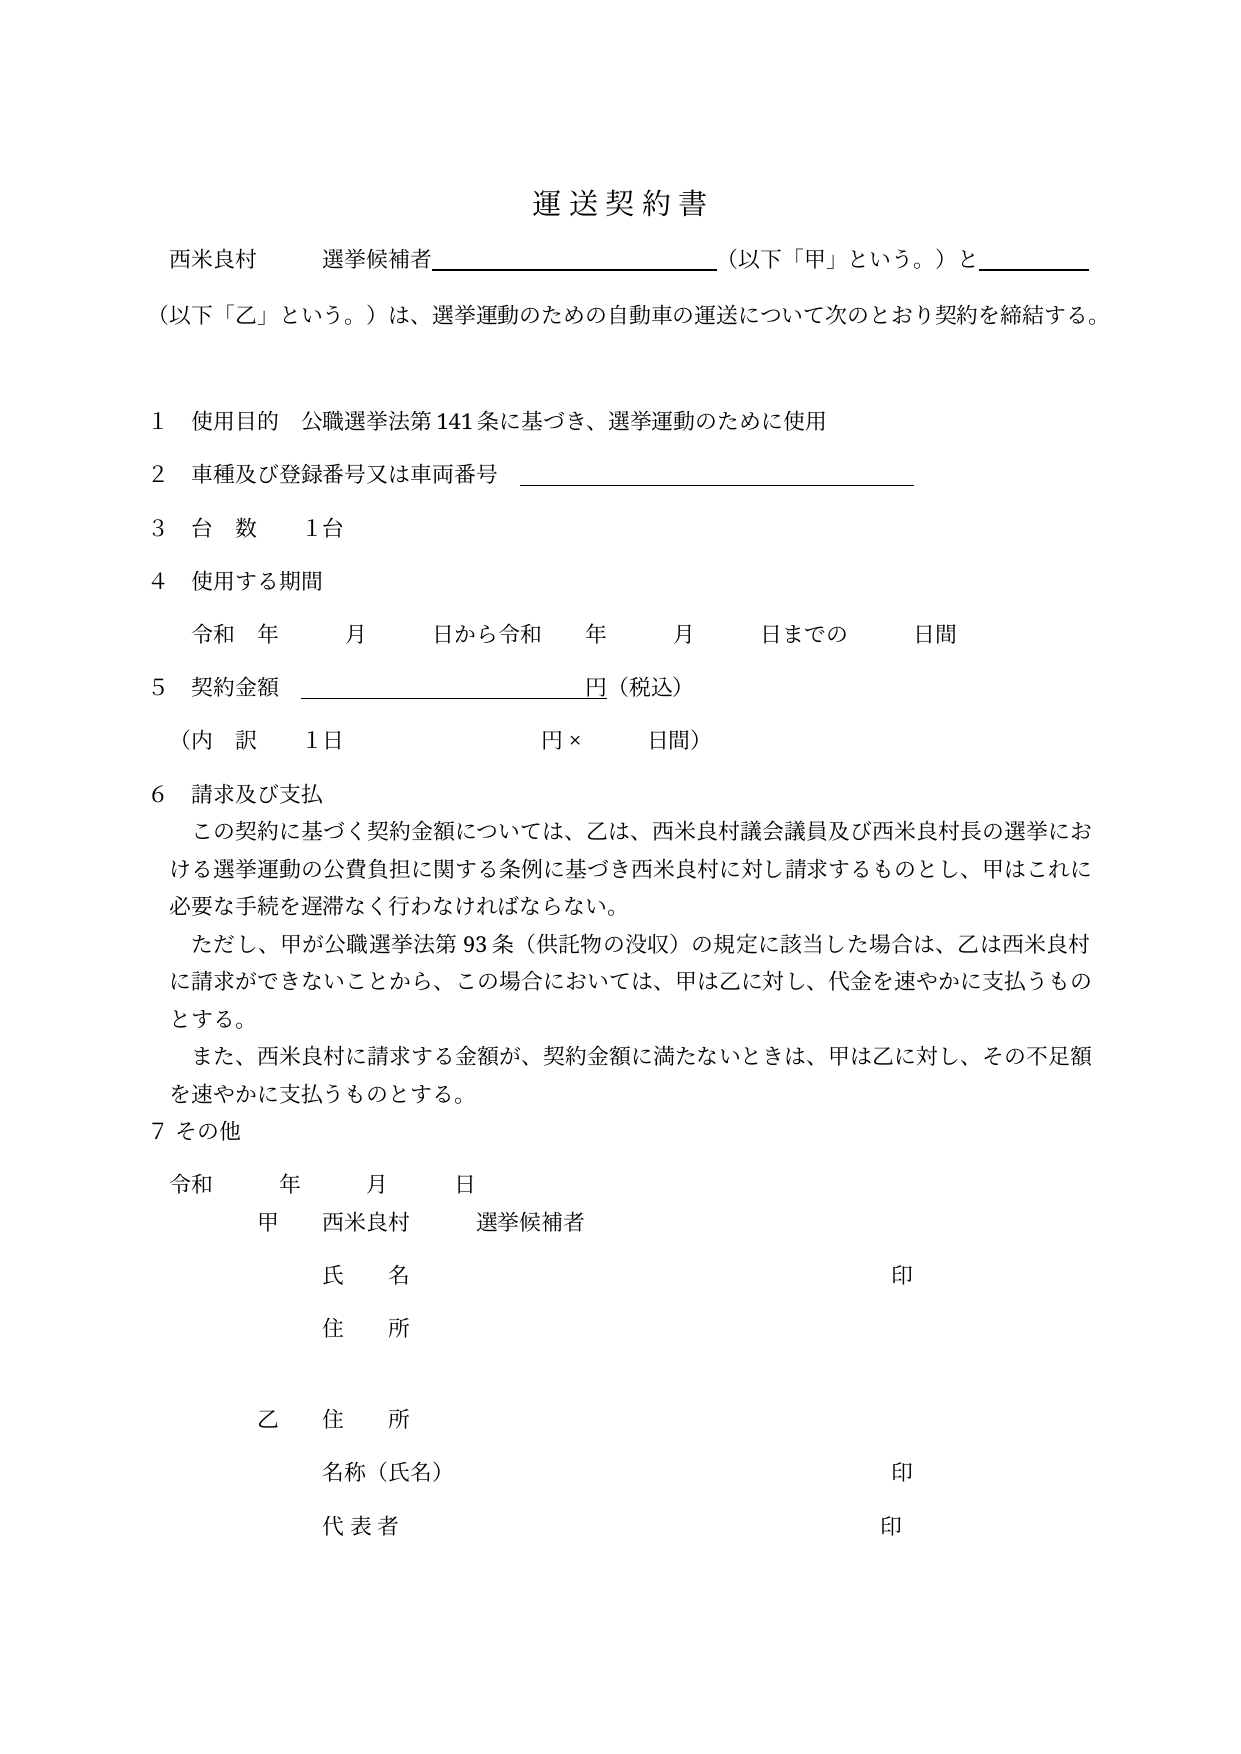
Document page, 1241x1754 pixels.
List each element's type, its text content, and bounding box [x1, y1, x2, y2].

text ６ 請求及び支払 [148, 774, 1092, 811]
text 名称（氏名） 印 [148, 1453, 1092, 1490]
subtitle 西米良村 選挙候補者 （以下「甲」という。）と （以下「乙」という。）は、選挙運動のための自動車の運送について次のとおり契約を締結する。 [148, 239, 1092, 333]
text ２ 車種及び登録番号又は車両番号 [148, 454, 1092, 492]
text 住 所 [148, 1309, 1092, 1346]
text 令和 年 月 日から令和 年 月 日までの 日間 [148, 614, 1092, 652]
text 令和 年 月 日 [148, 1165, 1092, 1202]
text この契約に基づく契約金額については、乙は、西米良村議会議員及び西米良村長の選挙における選挙運動の公費負担に関する条例に基づき西米良村に対し請求するものとし、甲はこれに必要な手続を遅滞なく行わなければならない。 [169, 811, 1092, 924]
text 運 送 契 約 書 [148, 164, 1092, 239]
text ただし、甲が公職選挙法第93条（供託物の没収）の規定に該当した場合は、乙は西米良村に請求ができないことから、この場合においては、甲は乙に対し、代金を速やかに支払うものとする。 [169, 924, 1092, 1036]
text １ 使用目的 公職選挙法第141条に基づき、選挙運動のために使用 [148, 401, 1092, 439]
text ７ その他 [148, 1111, 1092, 1149]
text 甲 西米良村 選挙候補者 [148, 1202, 1092, 1240]
text ３ 台 数 １台 [148, 508, 1092, 545]
text ４ 使用する期間 [148, 561, 1092, 598]
text 氏 名 印 [148, 1255, 1092, 1293]
text また、西米良村に請求する金額が、契約金額に満たないときは、甲は乙に対し、その不足額を速やかに支払うものとする。 [169, 1036, 1092, 1111]
text （内 訳 １日 円 × 日間） [148, 721, 1092, 758]
text 乙 住 所 [148, 1399, 1092, 1437]
text 代 表 者 印 [148, 1506, 1092, 1543]
text ５ 契約金額 円（税込） [148, 667, 1092, 705]
